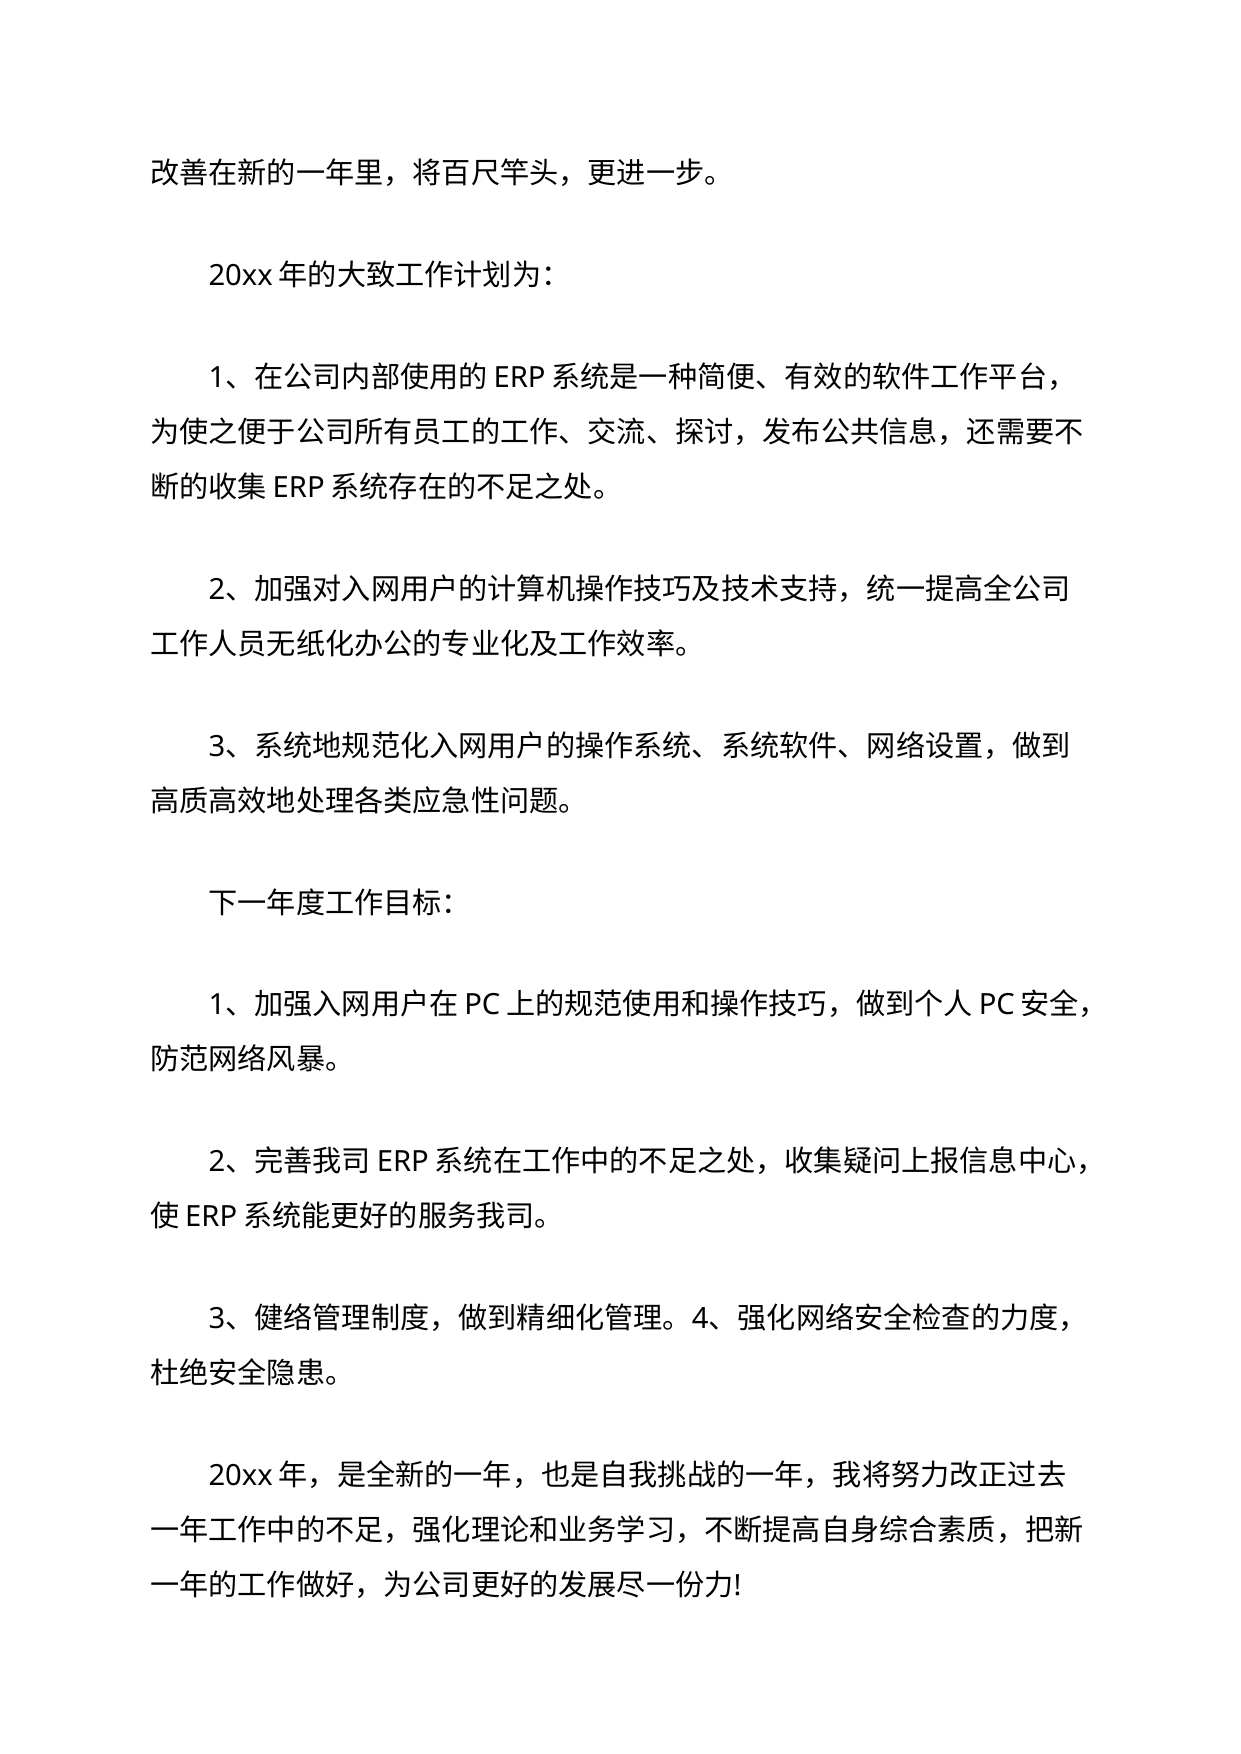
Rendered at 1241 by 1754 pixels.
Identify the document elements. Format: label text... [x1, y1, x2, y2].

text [150, 150, 1090, 192]
text 20xx年，是全新的一年，也是自我挑战的一年，我将努力改正过去一年工作中的不足，强化理论和业务学习，不断提高自身综合素质，把新一年的工作做好，为公司更好的发展尽一份力! [150, 1451, 1090, 1604]
text 3、系统地规范化入网用户的操作系统、系统软件、网络设置，做到高质高效地处理各类应急性问题。 [150, 722, 1090, 820]
text 3、健络管理制度，做到精细化管理。4、强化网络安全检查的力度，杜绝安全隐患。 [150, 1295, 1090, 1392]
text 1、在公司内部使用的ERP系统是一种简便、有效的软件工作平台，为使之便于公司所有员工的工作、交流、探讨，发布公共信息，还需要不断的收集ERP系统存在的不足之处。 [150, 354, 1090, 506]
text 2、完善我司ERP系统在工作中的不足之处，收集疑问上报信息中心，使ERP系统能更好的服务我司。 [150, 1138, 1090, 1235]
text 2、加强对入网用户的计算机操作技巧及技术支持，统一提高全公司工作人员无纸化办公的专业化及工作效率。 [150, 566, 1090, 663]
text 下一年度工作目标： [150, 879, 1090, 921]
text 20xx年的大致工作计划为： [150, 252, 1090, 294]
text 1、加强入网用户在PC上的规范使用和操作技巧，做到个人PC安全，防范网络风暴。 [150, 981, 1090, 1078]
